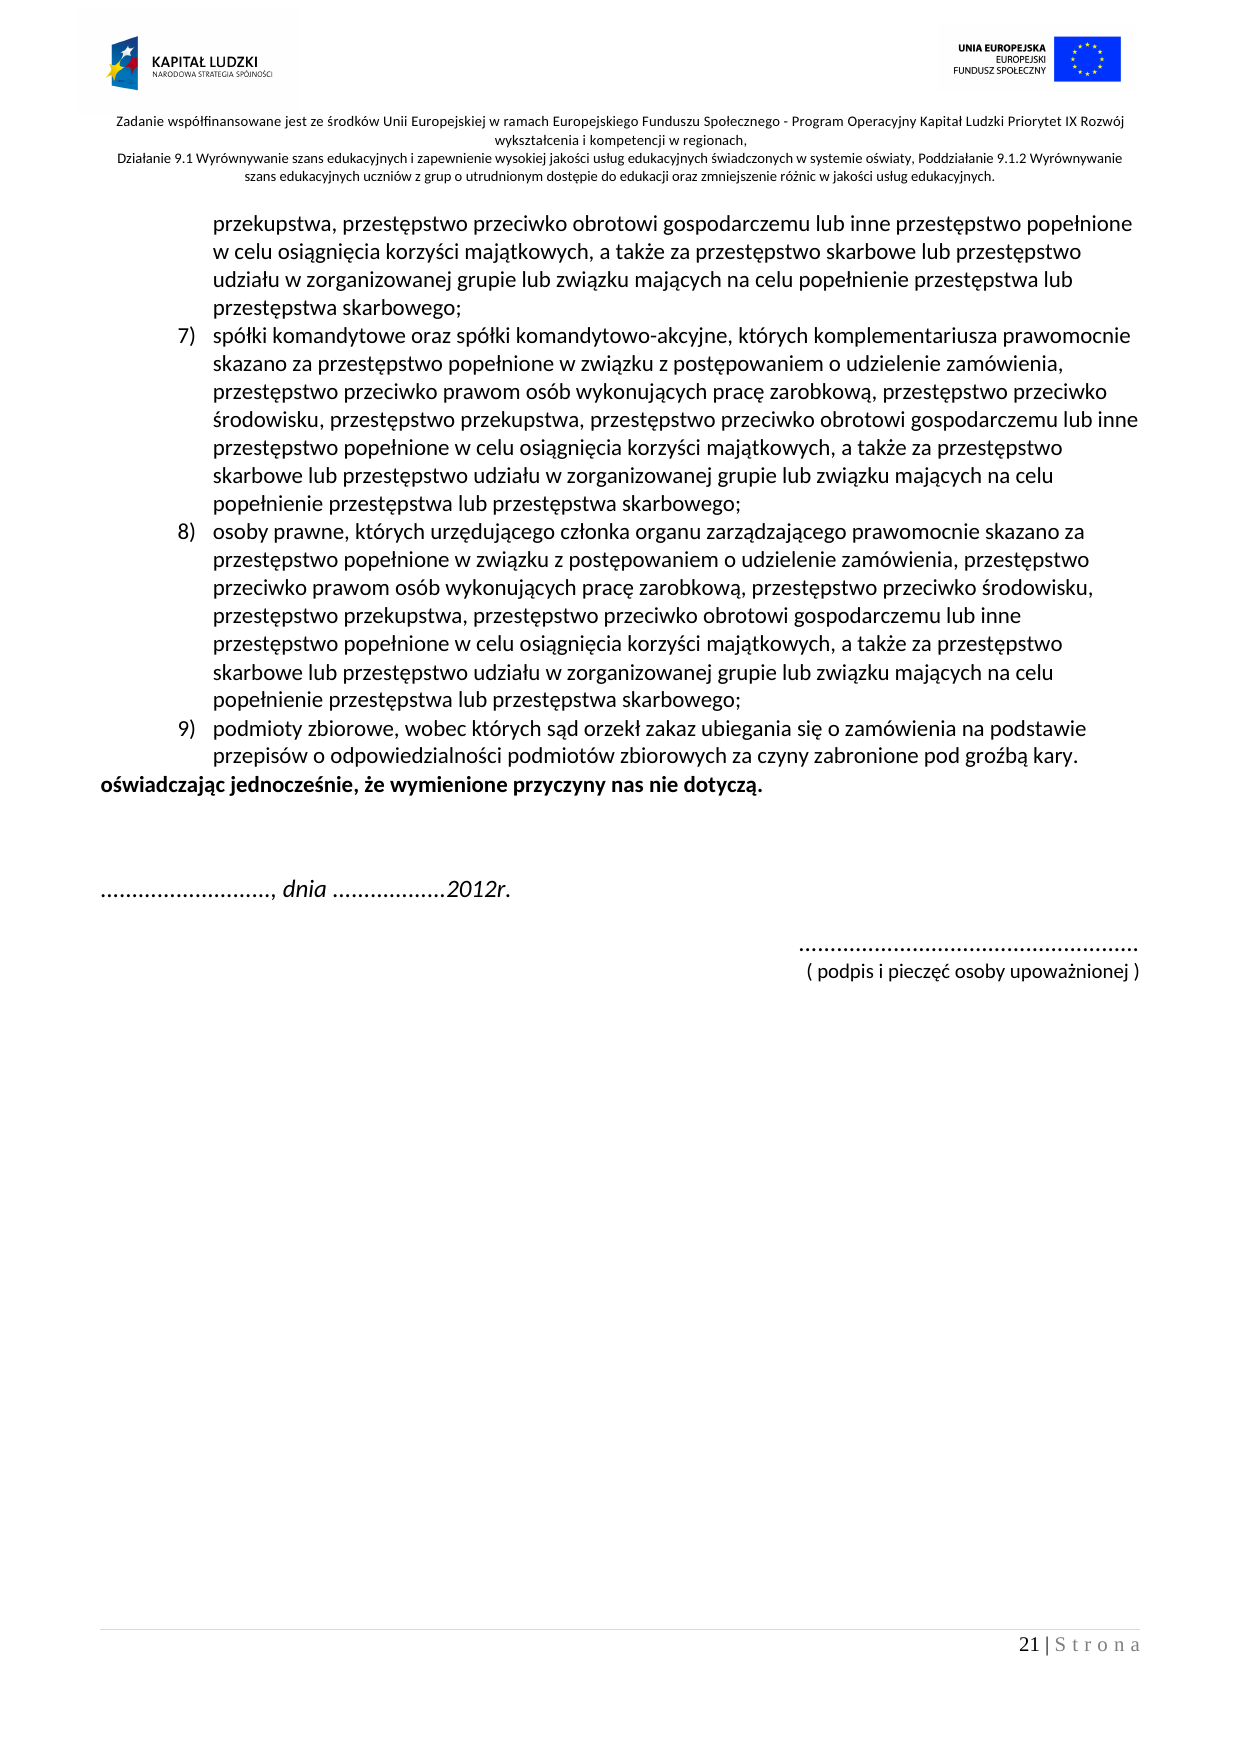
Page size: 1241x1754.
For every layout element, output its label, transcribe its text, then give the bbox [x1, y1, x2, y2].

text ...................................................... [100, 927, 1140, 958]
picture [78, 9, 299, 117]
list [177, 209, 1140, 321]
picture [938, 22, 1136, 92]
list spółki komandytowe oraz spółki komandytowo-akcyjne, których komplementariusza prawomocnie skazano za przestępstwo popełnione w związku z postępowaniem o udzielenie zamówienia, przestępstwo przeciwko prawom osób wykonujących pracę zarobkową, przestępstwo przeciwko środowisku, przestępstwo przekupstwa, przestępstwo przeciwko obrotowi gospodarczemu lub inne przestępstwo popełnione w celu osiągnięcia korzyści majątkowych, a także za przestępstwo skarbowe lub przestępstwo udziału w zorganizowanej grupie lub związku mających na celu popełnienie przestępstwa lub przestępstwa skarbowego; [177, 321, 1140, 517]
list osoby prawne, których urzędującego członka organu zarządzającego prawomocnie skazano za przestępstwo popełnione w związku z postępowaniem o udzielenie zamówienia, przestępstwo przeciwko prawom osób wykonujących pracę zarobkową, przestępstwo przeciwko środowisku, przestępstwo przekupstwa, przestępstwo przeciwko obrotowi gospodarczemu lub inne przestępstwo popełnione w celu osiągnięcia korzyści majątkowych, a także za przestępstwo skarbowe lub przestępstwo udziału w zorganizowanej grupie lub związku mających na celu popełnienie przestępstwa lub przestępstwa skarbowego; [177, 517, 1140, 714]
list podmioty zbiorowe, wobec których sąd orzekł zakaz ubiegania się o zamówienia na podstawie przepisów o odpowiedzialności podmiotów zbiorowych za czyny zabronione pod groźbą kary. [177, 714, 1140, 770]
text ( podpis i pieczęć osoby upoważnionej ) [100, 958, 1140, 983]
text oświadczając jednocześnie, że wymienione przyczyny nas nie dotyczą. [100, 770, 1140, 798]
text ..........................., dnia ..................2012r. [100, 873, 1140, 903]
